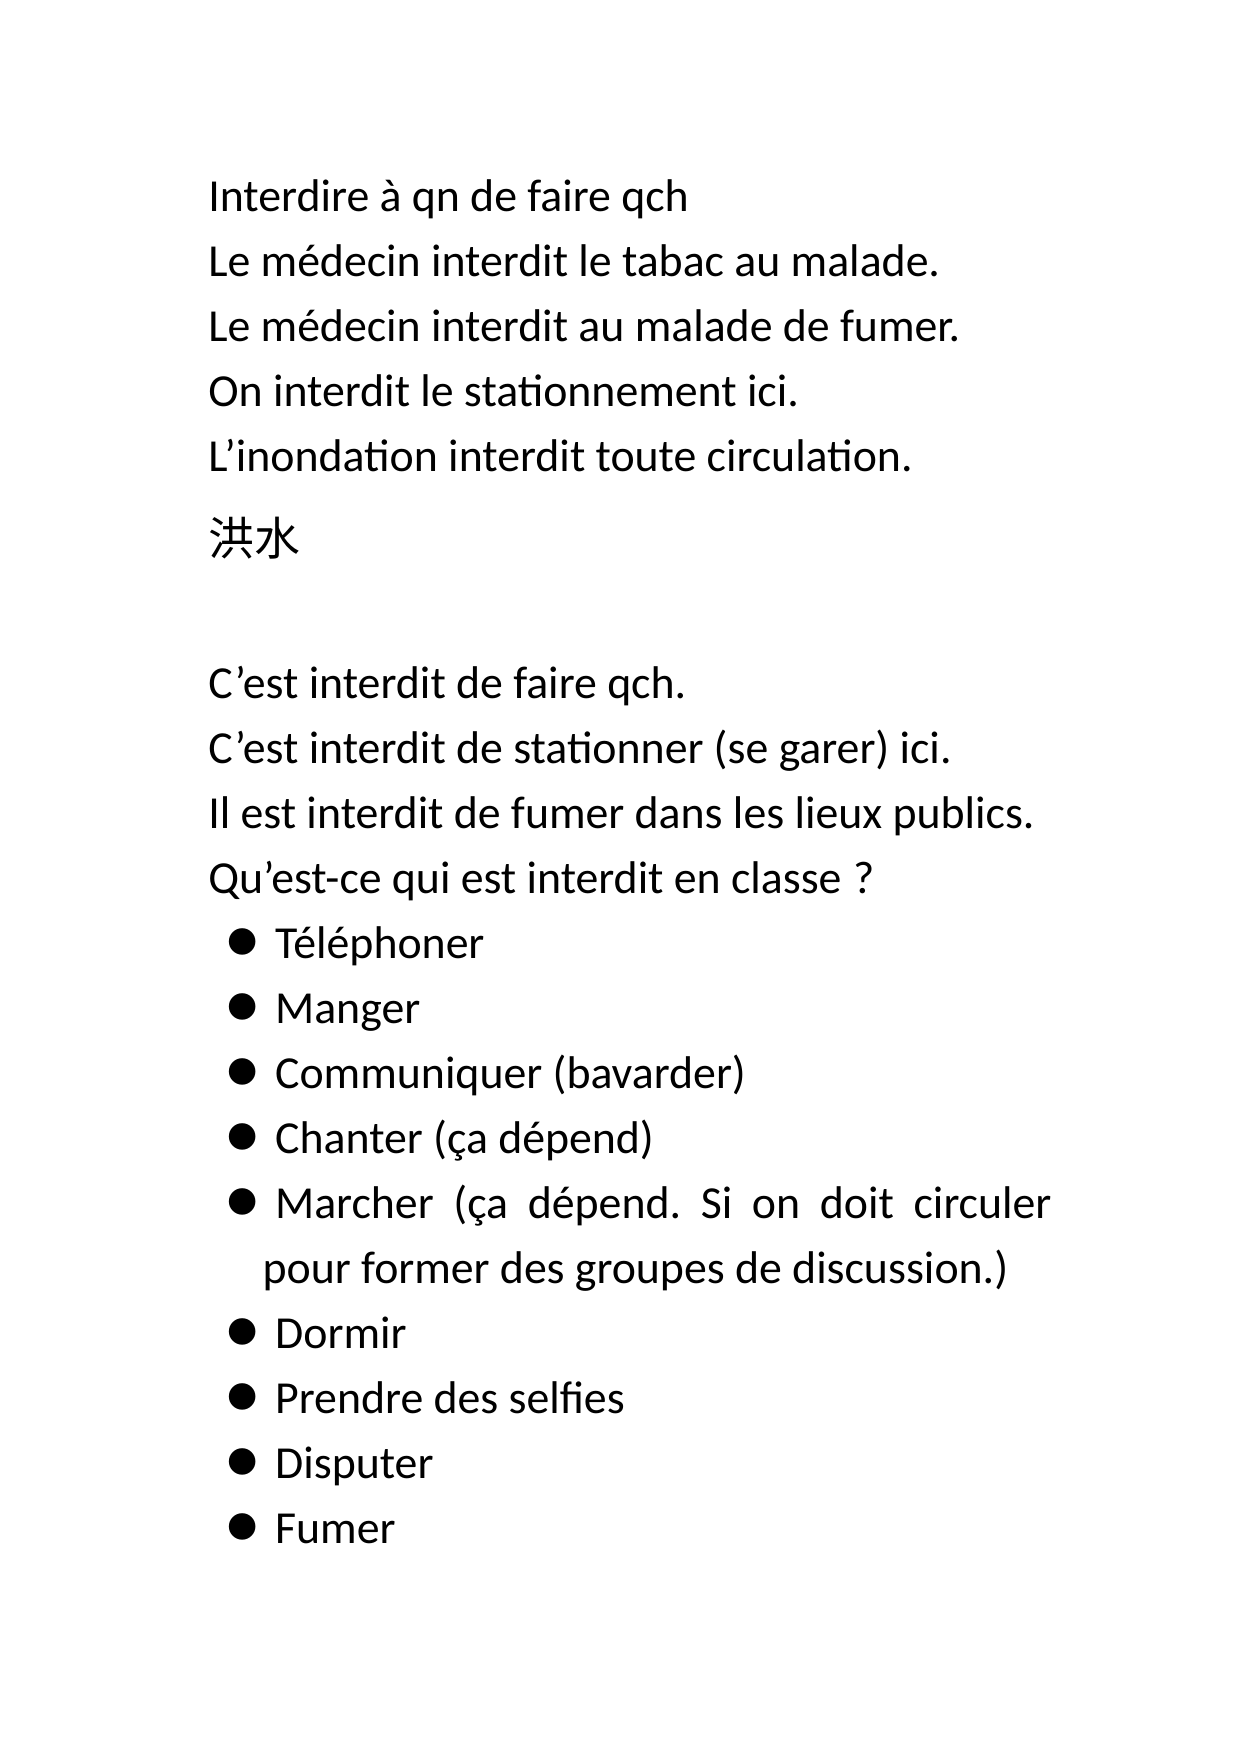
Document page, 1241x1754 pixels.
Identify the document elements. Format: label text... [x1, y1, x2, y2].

text 洪水 [187, 487, 1053, 584]
text C’est interdit de stationner (se garer) ici. [187, 714, 1053, 779]
list Manger [225, 974, 1053, 1039]
list Fumer [225, 1494, 1053, 1559]
list Marcher (ça dépend. Si on doit circuler pour former des groupes de discussion.) [225, 1169, 1053, 1299]
list Chanter (ça dépend) [225, 1104, 1053, 1169]
list Disputer [225, 1429, 1053, 1494]
text Interdire à qn de faire qch [187, 162, 1053, 227]
text Qu’est-ce qui est interdit en classe ? [187, 844, 1053, 909]
text On interdit le stationnement ici. [187, 357, 1053, 422]
text Il est interdit de fumer dans les lieux publics. [187, 779, 1053, 844]
list Communiquer (bavarder) [225, 1039, 1053, 1104]
list Prendre des selfies [225, 1364, 1053, 1429]
text C’est interdit de faire qch. [187, 649, 1053, 714]
list Dormir [225, 1299, 1053, 1364]
text Le médecin interdit au malade de fumer. [187, 292, 1053, 357]
list Téléphoner [225, 909, 1053, 974]
text L’inondation interdit toute circulation. [187, 422, 1053, 487]
text Le médecin interdit le tabac au malade. [187, 227, 1053, 292]
